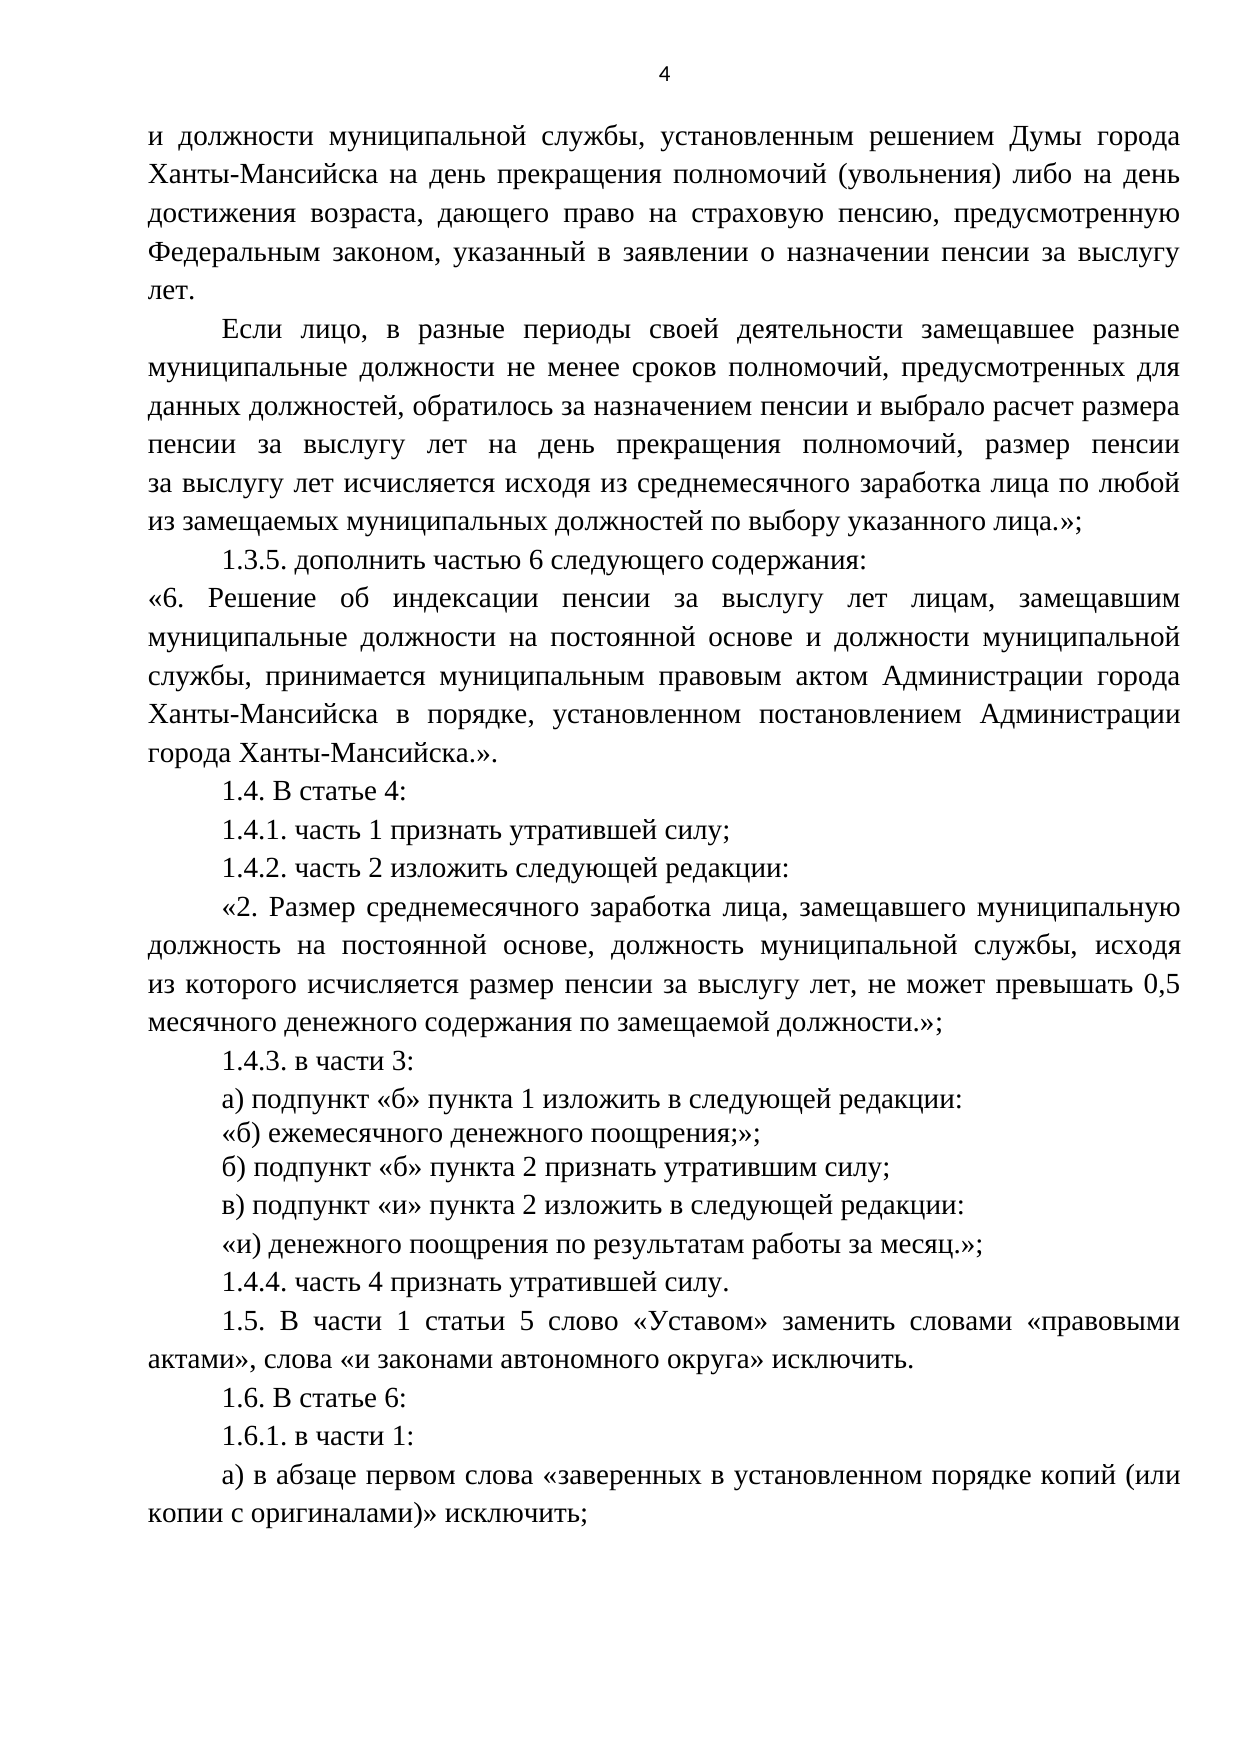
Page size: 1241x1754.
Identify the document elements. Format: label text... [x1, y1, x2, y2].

text 1.4. В статье 4: [148, 773, 1181, 807]
text 1.4.4. часть 4 признать утратившей силу. [148, 1264, 1181, 1298]
text 1.4.3. в части 3: [148, 1043, 1181, 1077]
text 1.6.1. в части 1: [148, 1418, 1181, 1452]
text Если лицо, в разные периоды своей деятельности замещавшее разные муниципальные должности не менее сроков полномочий, предусмотренных для данных должностей, обратилось за назначением пенсии и выбрало расчет размера пенсии за выслугу лет на день прекращения полномочий, размер пенсии за выслугу лет исчисляется исходя из среднемесячного заработка лица по любой из замещаемых муниципальных должностей по выбору указанного лица.»; [148, 311, 1181, 537]
text «6. Решение об индексации пенсии за выслугу лет лицам, замещавшим муниципальные должности на постоянной основе и должности муниципальной службы, принимается муниципальным правовым актом Администрации города Ханты-Мансийска в порядке, установленном постановлением Администрации города Ханты-Мансийска.». [148, 581, 1181, 768]
text б) подпункт «б» пункта 2 признать утратившим силу; [148, 1149, 1181, 1182]
text «б) ежемесячного денежного поощрения;»; [148, 1115, 1181, 1149]
text 1.4.1. часть 1 признать утратившей силу; [148, 812, 1181, 845]
text а) в абзаце первом слова «заверенных в установленном порядке копий (или копии с оригиналами)» исключить; [148, 1457, 1181, 1529]
text «2. Размер среднемесячного заработка лица, замещавшего муниципальную должность на постоянной основе, должность муниципальной службы, исходя из которого исчисляется размер пенсии за выслугу лет, не может превышать 0,5 месячного денежного содержания по замещаемой должности.»; [148, 889, 1181, 1038]
text 1.3.5. дополнить частью 6 следующего содержания: [148, 542, 1181, 576]
text 1.5. В части 1 статьи 5 слово «Уставом» заменить словами «правовыми актами», слова «и законами автономного округа» исключить. [148, 1303, 1181, 1375]
text 1.4.2. часть 2 изложить следующей редакции: [148, 850, 1181, 884]
text 1.6. В статье 6: [148, 1380, 1181, 1413]
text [148, 118, 1181, 306]
text в) подпункт «и» пункта 2 изложить в следующей редакции: [148, 1187, 1181, 1221]
text «и) денежного поощрения по результатам работы за месяц.»; [148, 1226, 1181, 1259]
text а) подпункт «б» пункта 1 изложить в следующей редакции: [148, 1082, 1181, 1115]
